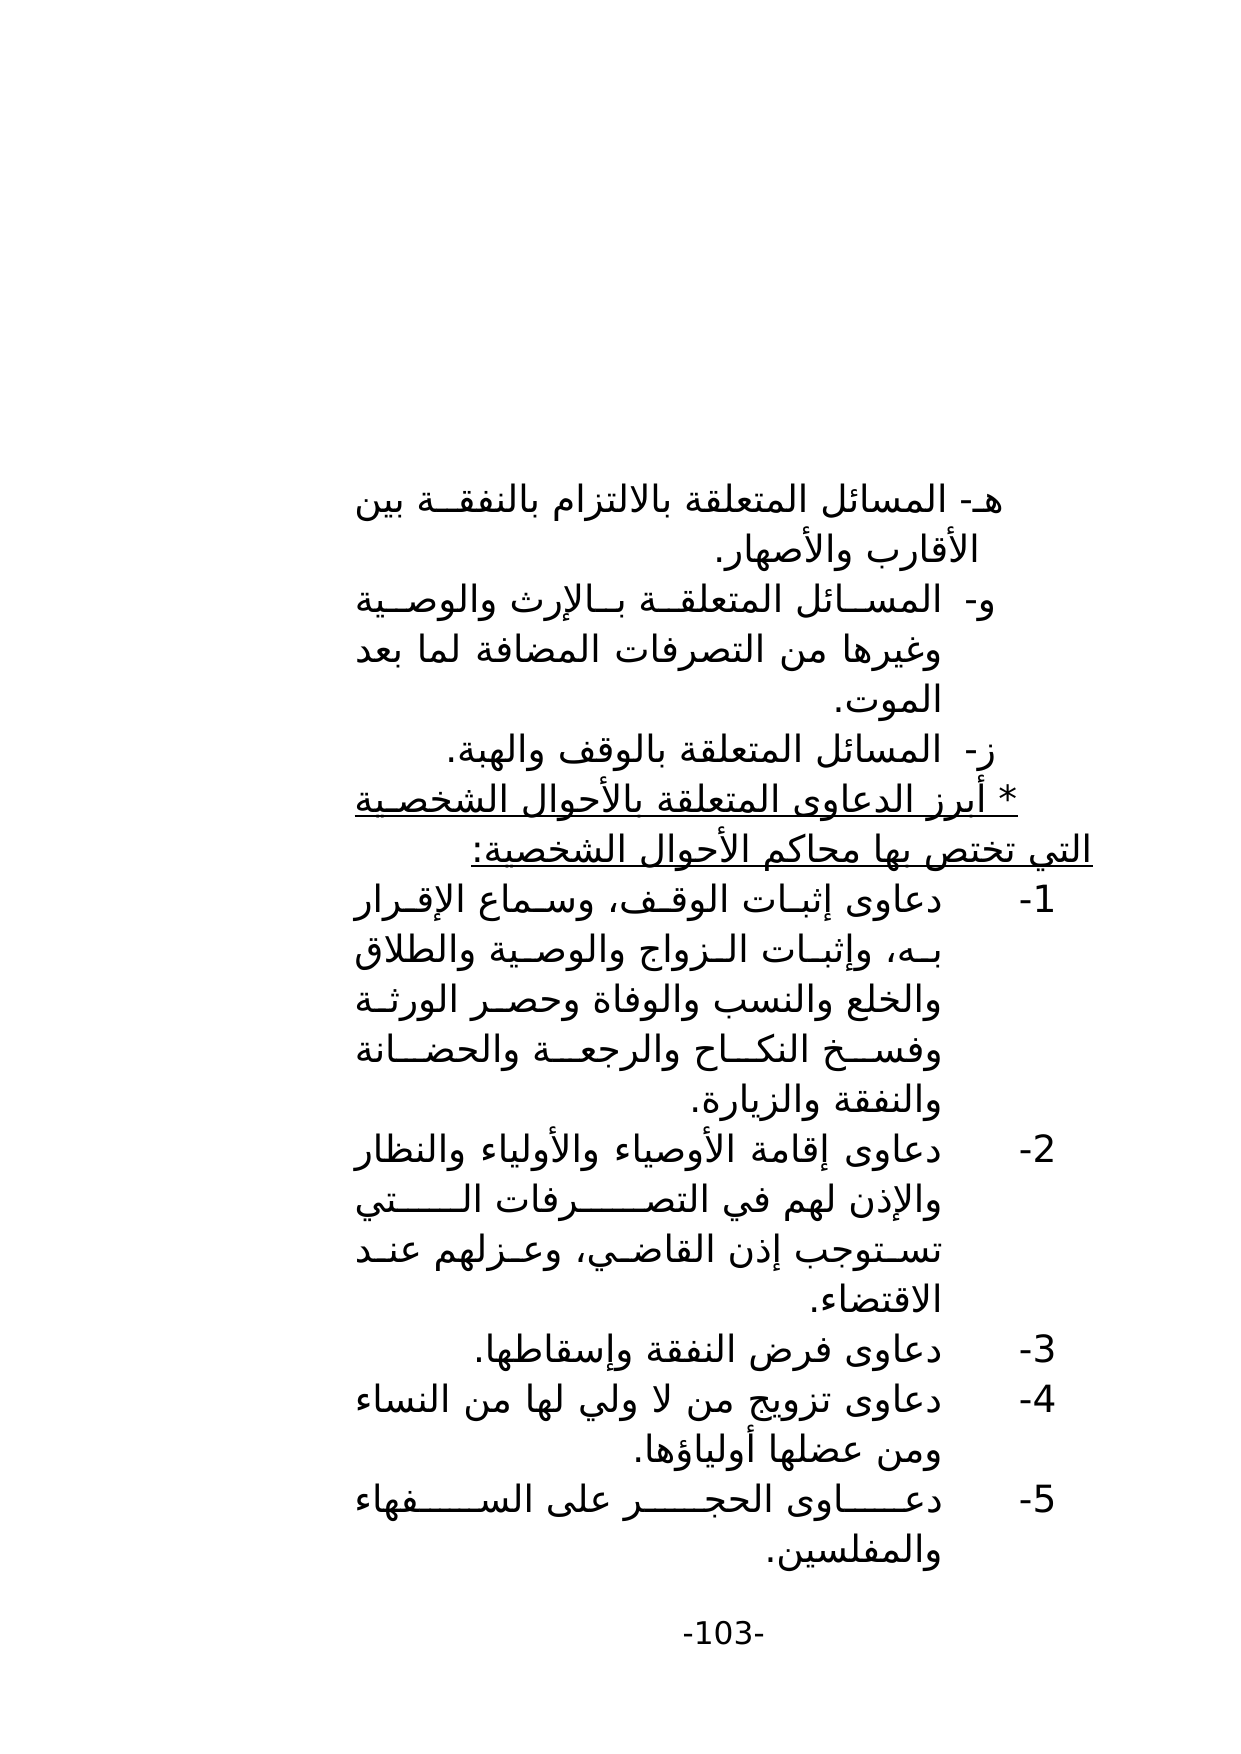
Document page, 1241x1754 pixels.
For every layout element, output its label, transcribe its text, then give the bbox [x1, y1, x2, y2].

list دعاوى الحجر على السفهاء والمفلسين. [354, 1472, 1019, 1572]
text * أبرز الدعاوى المتعلقة بالأحوال الشخصية التي تختص بها محاكم الأحوال الشخصية: [354, 772, 1092, 872]
text هـ- المسائل المتعلقة بالالتزام بالنفقة بين الأقارب والأصهار. [354, 472, 1004, 572]
list دعاوى تزويج من لا ولي لها من النساء ومن عضلها أولياؤها. [354, 1372, 1019, 1472]
list المسائل المتعلقة بالوقف والهبة. [354, 722, 980, 772]
list دعاوى إثبات الوقف، وسماع الإقرار به، وإثبات الزواج والوصية والطلاق والخلع والنسب والوفاة وحصر الورثة وفسخ النكاح والرجعة والحضانة والنفقة والزيارة. [354, 872, 1019, 1122]
list دعاوى فرض النفقة وإسقاطها. [354, 1322, 1019, 1372]
list المسائل المتعلقة بالإرث والوصية وغيرها من التصرفات المضافة لما بعد الموت. [354, 572, 980, 722]
list دعاوى إقامة الأوصياء والأولياء والنظار والإذن لهم في التصرفات التي تستوجب إذن القاضي، وعزلهم عند الاقتضاء. [354, 1122, 1019, 1322]
